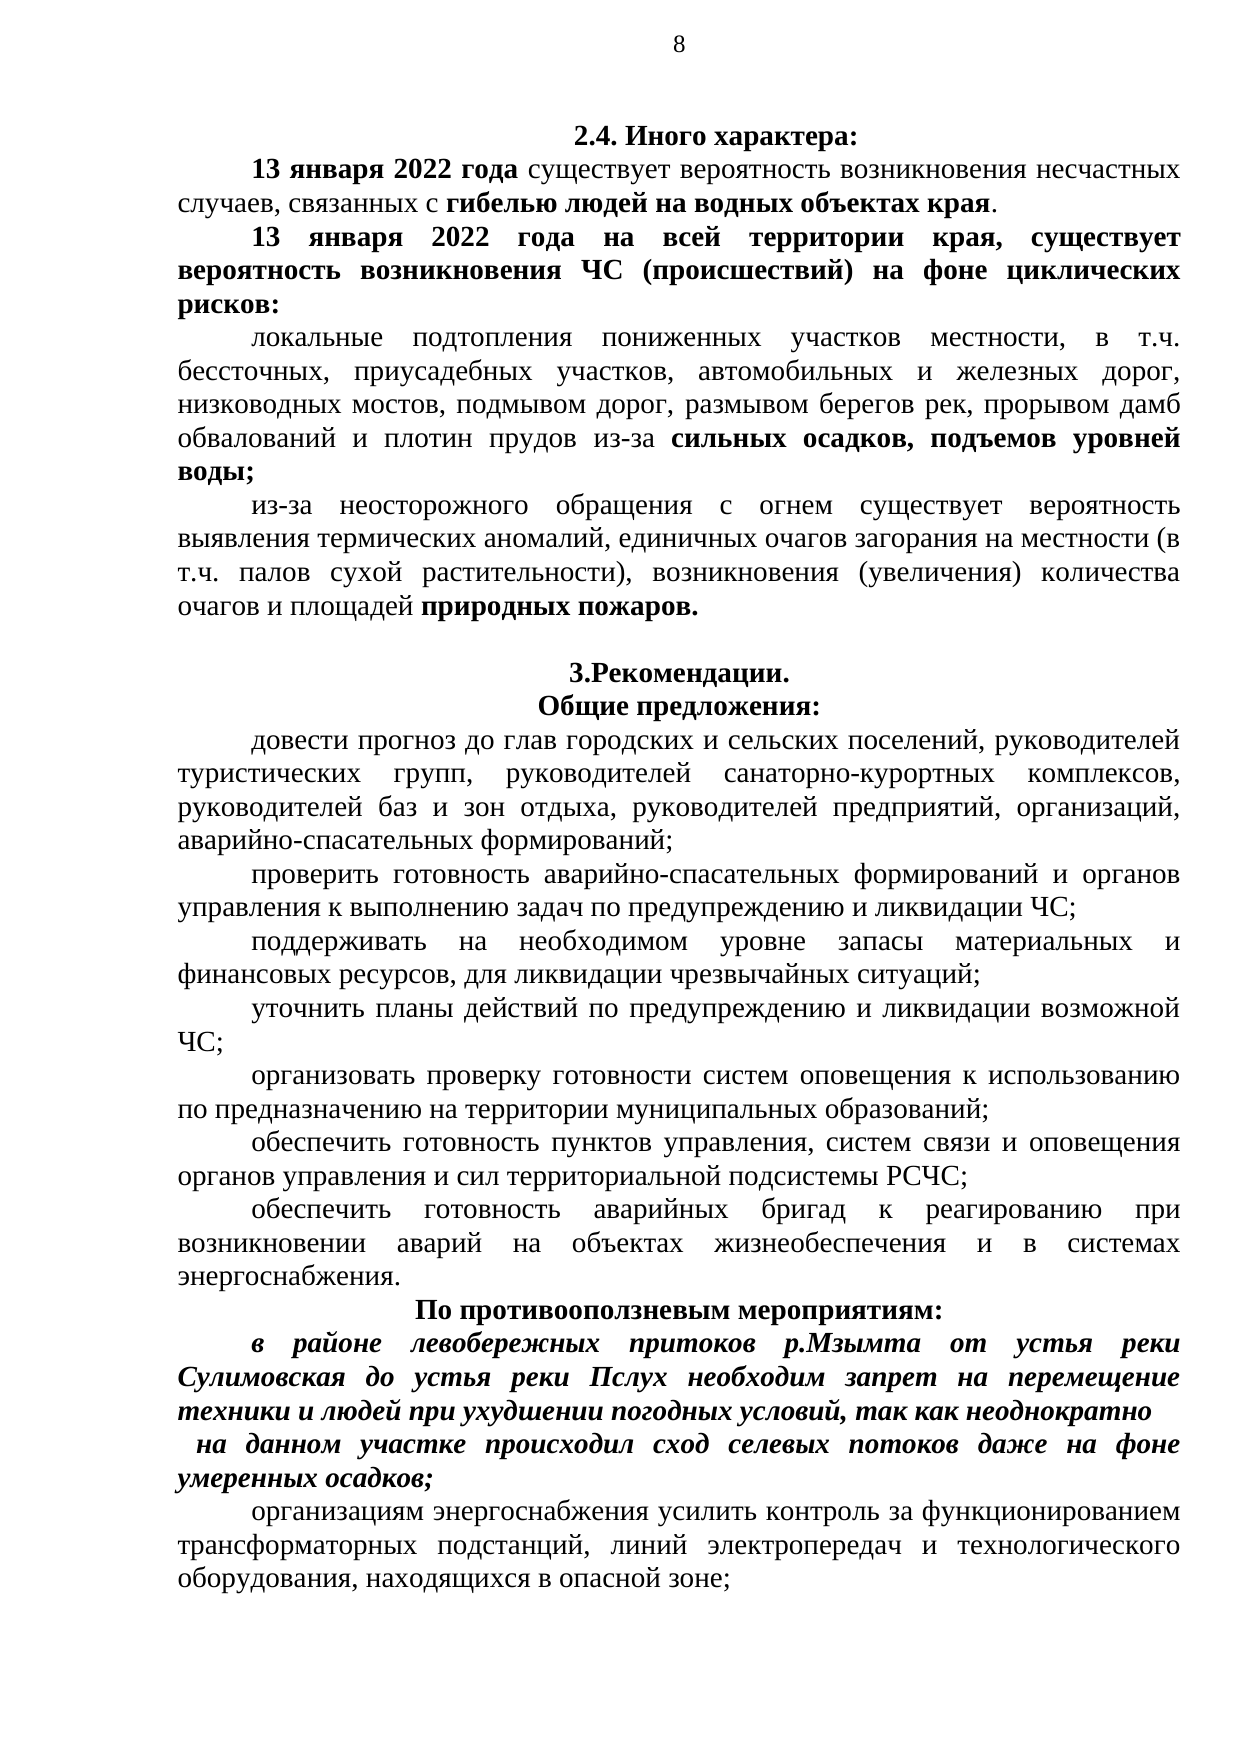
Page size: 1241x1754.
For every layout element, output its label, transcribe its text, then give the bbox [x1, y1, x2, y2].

text По противооползневым мероприятиям: [177, 1292, 1181, 1326]
text 13 января 2022 года существует вероятность возникновения несчастных случаев, связанных с гибелью людей на водных объектах края. [177, 152, 1181, 219]
text поддерживать на необходимом уровне запасы материальных и финансовых ресурсов, для ликвидации чрезвычайных ситуаций; [177, 923, 1181, 990]
text в районе левобережных притоков р.Мзымта от устья реки Сулимовская до устья реки Пслух необходим запрет на перемещение техники и людей при ухудшении погодных условий, так как неоднократно [177, 1326, 1181, 1426]
text проверить готовность аварийно-спасательных формирований и органов управления к выполнению задач по предупреждению и ликвидации ЧС; [177, 856, 1181, 923]
text локальные подтопления пониженных участков местности, в т.ч. бессточных, приусадебных участков, автомобильных и железных дорог, низководных мостов, подмывом дорог, размывом берегов рек, прорывом дамб обвалований и плотин прудов из-за сильных осадков, подъемов уровней воды; [177, 319, 1181, 487]
text уточнить планы действий по предупреждению и ликвидации возможной ЧС; [177, 990, 1181, 1057]
text из-за неосторожного обращения с огнем существует вероятность выявления термических аномалий, единичных очагов загорания на местности (в т.ч. палов сухой растительности), возникновения (увеличения) количества очагов и площадей природных пожаров. [177, 487, 1181, 621]
text обеспечить готовность пунктов управления, систем связи и оповещения органов управления и сил территориальной подсистемы РСЧС; [177, 1124, 1181, 1191]
text организовать проверку готовности систем оповещения к использованию по предназначению на территории муниципальных образований; [177, 1057, 1181, 1124]
text обеспечить готовность аварийных бригад к реагированию при возникновении аварий на объектах жизнеобеспечения и в системах энергоснабжения. [177, 1191, 1181, 1292]
text довести прогноз до глав городских и сельских поселений, руководителей туристических групп, руководителей санаторно-курортных комплексов, руководителей баз и зон отдыха, руководителей предприятий, организаций, аварийно-спасательных формирований; [177, 722, 1181, 856]
text на данном участке происходил сход селевых потоков даже на фоне умеренных осадков; [177, 1426, 1181, 1493]
text 3.Рекомендации. [177, 655, 1181, 688]
text 13 января 2022 года на всей территории края, существует вероятность возникновения ЧС (происшествий) на фоне циклических рисков: [177, 219, 1181, 319]
text Общие предложения: [177, 688, 1181, 722]
text организациям энергоснабжения усилить контроль за функционированием трансформаторных подстанций, линий электропередач и технологического оборудования, находящихся в опасной зоне; [177, 1493, 1181, 1594]
text 2.4. Иного характера: [177, 118, 1181, 152]
